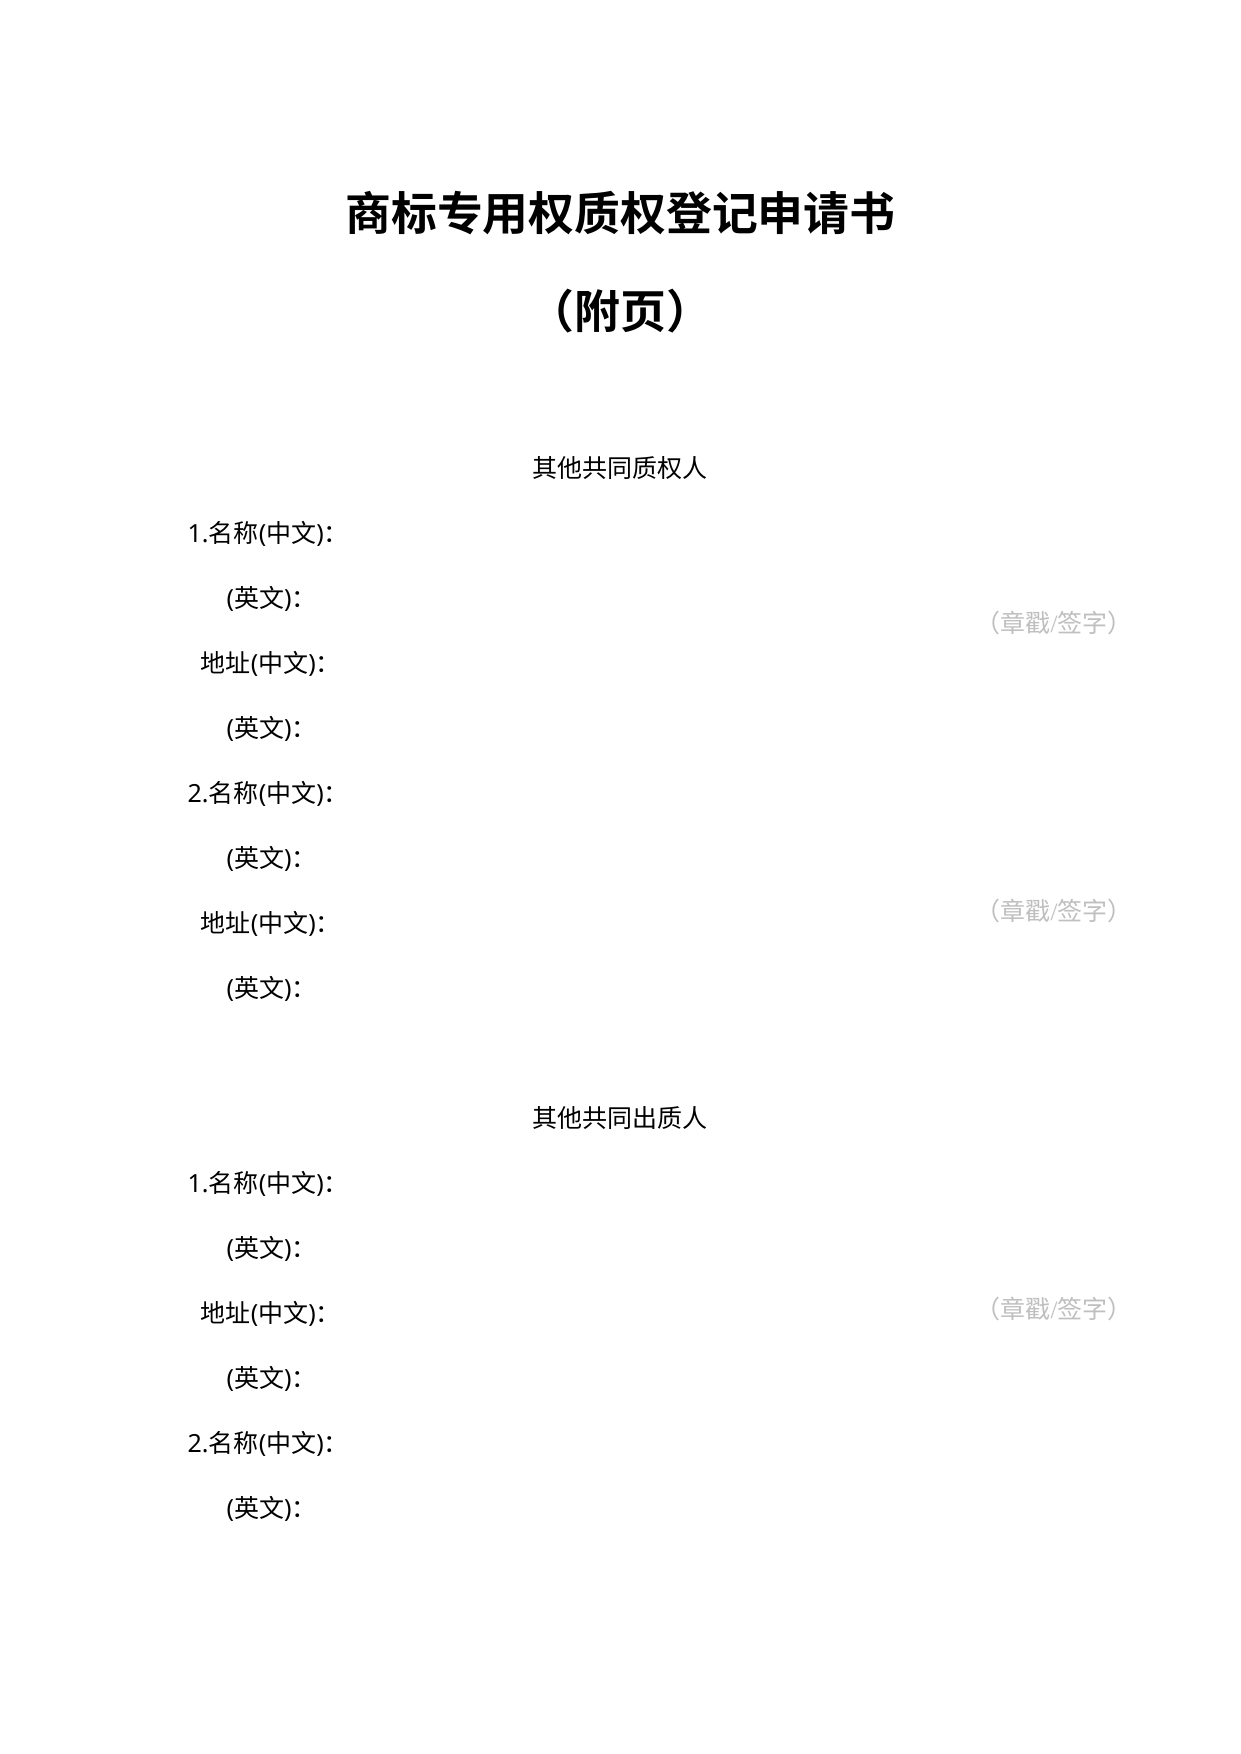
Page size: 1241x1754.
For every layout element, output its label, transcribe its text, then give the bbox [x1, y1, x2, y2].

text 地址(中文)： [187, 629, 1053, 694]
text 其他共同质权人 [187, 434, 1053, 499]
text 地址(中文)： [187, 1279, 1053, 1344]
text (英文)： [187, 564, 1053, 629]
text 其他共同出质人 [187, 1084, 1053, 1149]
text (英文)： [187, 1214, 1053, 1279]
text 1.名称(中文)： [187, 499, 1053, 564]
text 1.名称(中文)： [187, 1149, 1053, 1214]
text 商标专用权质权登记申请书 [187, 162, 1053, 259]
text (英文)： [187, 824, 1053, 889]
text (英文)： [187, 1474, 1053, 1539]
text （附页） [187, 259, 1053, 357]
text (英文)： [187, 694, 1053, 759]
text (英文)： [187, 954, 1053, 1019]
text 2.名称(中文)： [187, 1409, 1053, 1474]
text 2.名称(中文)： [187, 759, 1053, 824]
text (英文)： [187, 1344, 1053, 1409]
text 地址(中文)： [187, 889, 1053, 954]
